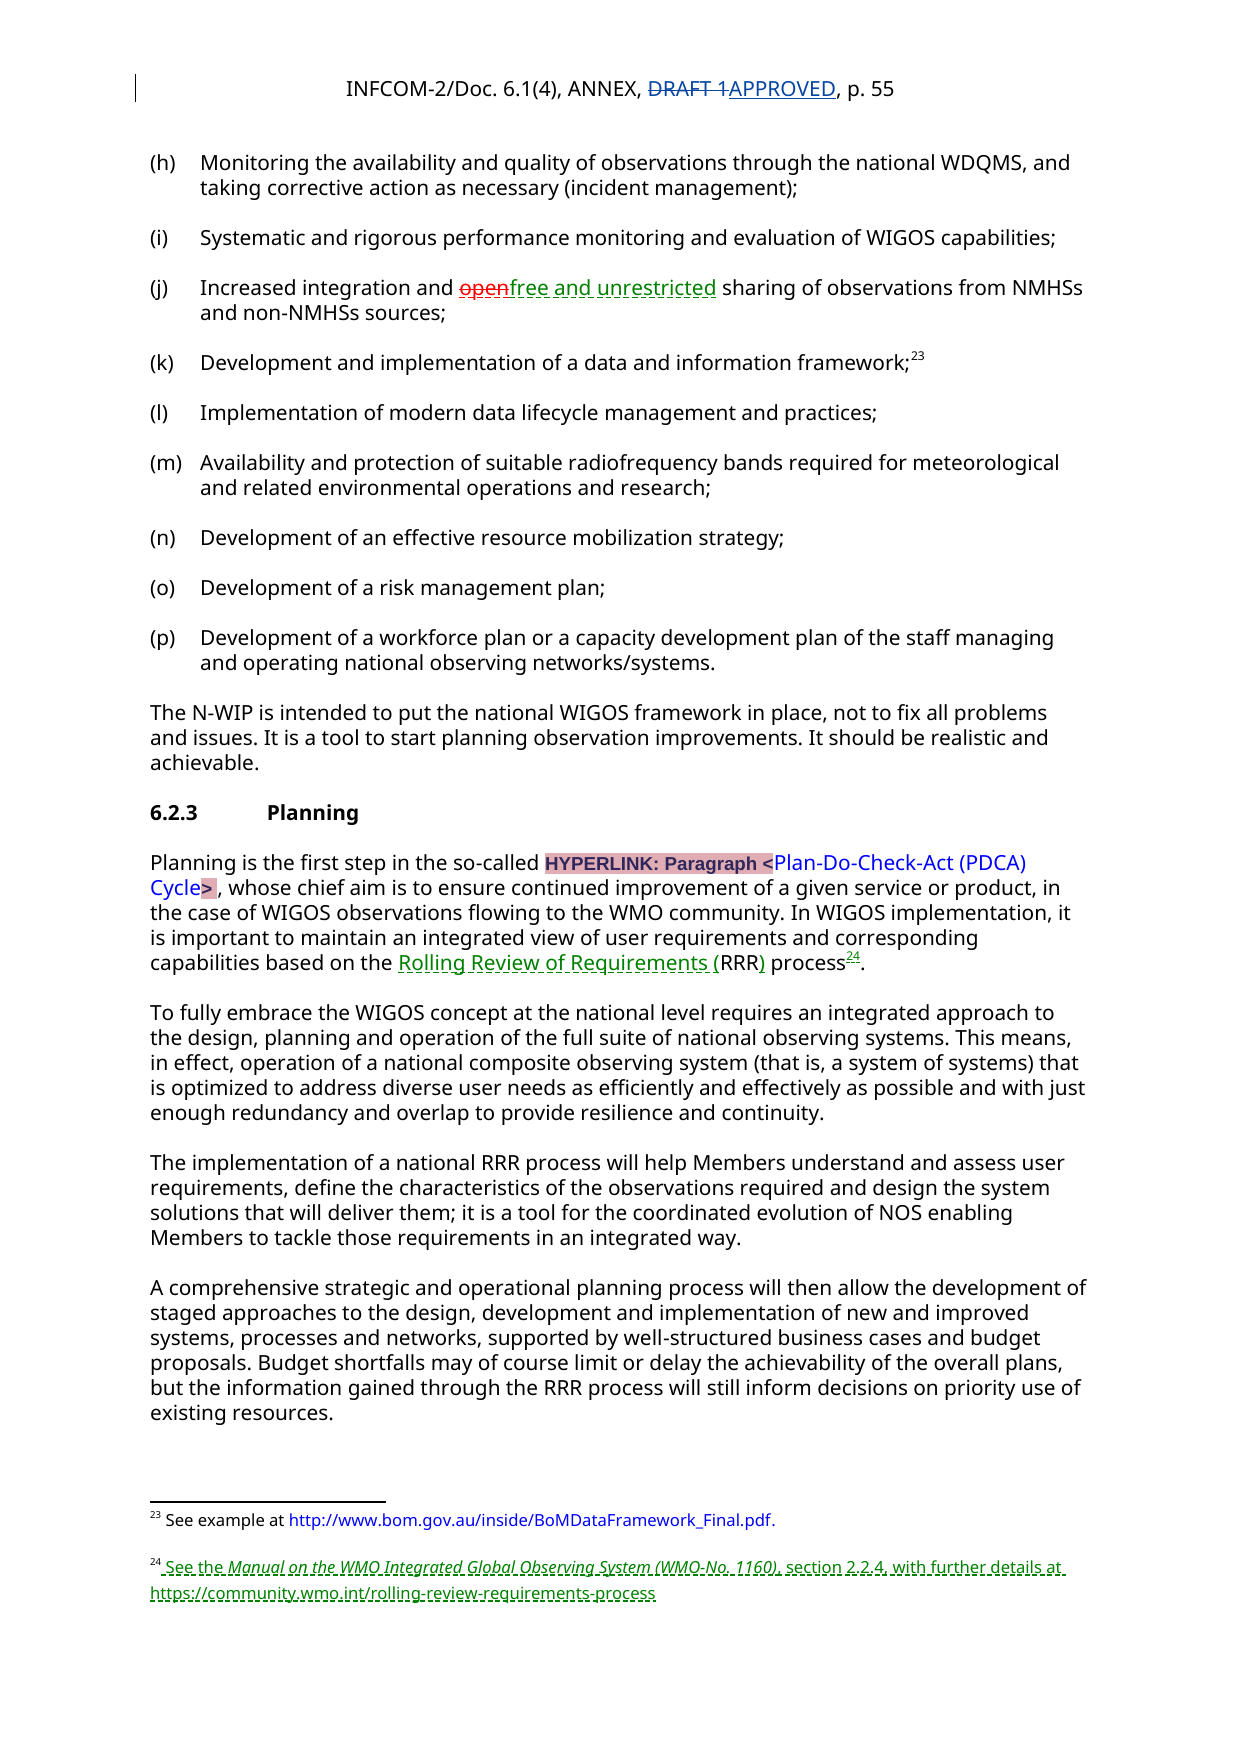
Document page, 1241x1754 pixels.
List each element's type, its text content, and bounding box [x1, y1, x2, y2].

text (o) Development of a risk management plan; [150, 575, 1090, 600]
text (i) Systematic and rigorous performance monitoring and evaluation of WIGOS capabilities; [150, 225, 1090, 250]
text (m) Availability and protection of suitable radiofrequency bands required for meteorological and related environmental operations and research; [150, 450, 1090, 500]
text The N-WIP is intended to put the national WIGOS framework in place, not to fix all problems and issues. It is a tool to start planning observation improvements. It should be realistic and achievable. [150, 700, 1090, 775]
text (j) Increased integration and openfree and unrestricted sharing of observations from NMHSs and non-NMHSs sources; [150, 275, 1090, 325]
text A comprehensive strategic and operational planning process will then allow the development of staged approaches to the design, development and implementation of new and improved systems, processes and networks, supported by well-structured business cases and budget proposals. Budget shortfalls may of course limit or delay the achievability of the overall plans, but the information gained through the RRR process will still inform decisions on priority use of existing resources. [150, 1275, 1090, 1425]
text (k) Development and implementation of a data and information framework; [150, 350, 1090, 375]
text (h) Monitoring the availability and quality of observations through the national WDQMS, and taking corrective action as necessary (incident management); [150, 150, 1090, 200]
text (p) Development of a workforce plan or a capacity development plan of the staff managing and operating national observing networks/systems. [150, 625, 1090, 675]
text (n) Development of an effective resource mobilization strategy; [150, 525, 1090, 550]
text Planning is the first step in the so-called HYPERLINK: Paragraph <Plan-Do-Check-Act (PDCA) Cycle> , whose chief aim is to ensure continued improvement of a given service or product, in the case of WIGOS observations flowing to the WMO community. In WIGOS implementation, it is important to maintain an integrated view of user requirements and corresponding capabilities based on the Rolling Review of Requirements (RRR) process. [150, 850, 1090, 975]
text (l) Implementation of modern data lifecycle management and practices; [150, 400, 1090, 425]
subtitle 6.2.3 Planning [150, 800, 1090, 825]
text To fully embrace the WIGOS concept at the national level requires an integrated approach to the design, planning and operation of the full suite of national observing systems. This means, in effect, operation of a national composite observing system (that is, a system of systems) that is optimized to address diverse user needs as efficiently and effectively as possible and with just enough redundancy and overlap to provide resilience and continuity. [150, 1000, 1090, 1125]
text The implementation of a national RRR process will help Members understand and assess user requirements, define the characteristics of the observations required and design the system solutions that will deliver them; it is a tool for the coordinated evolution of NOS enabling Members to tackle those requirements in an integrated way. [150, 1150, 1090, 1250]
